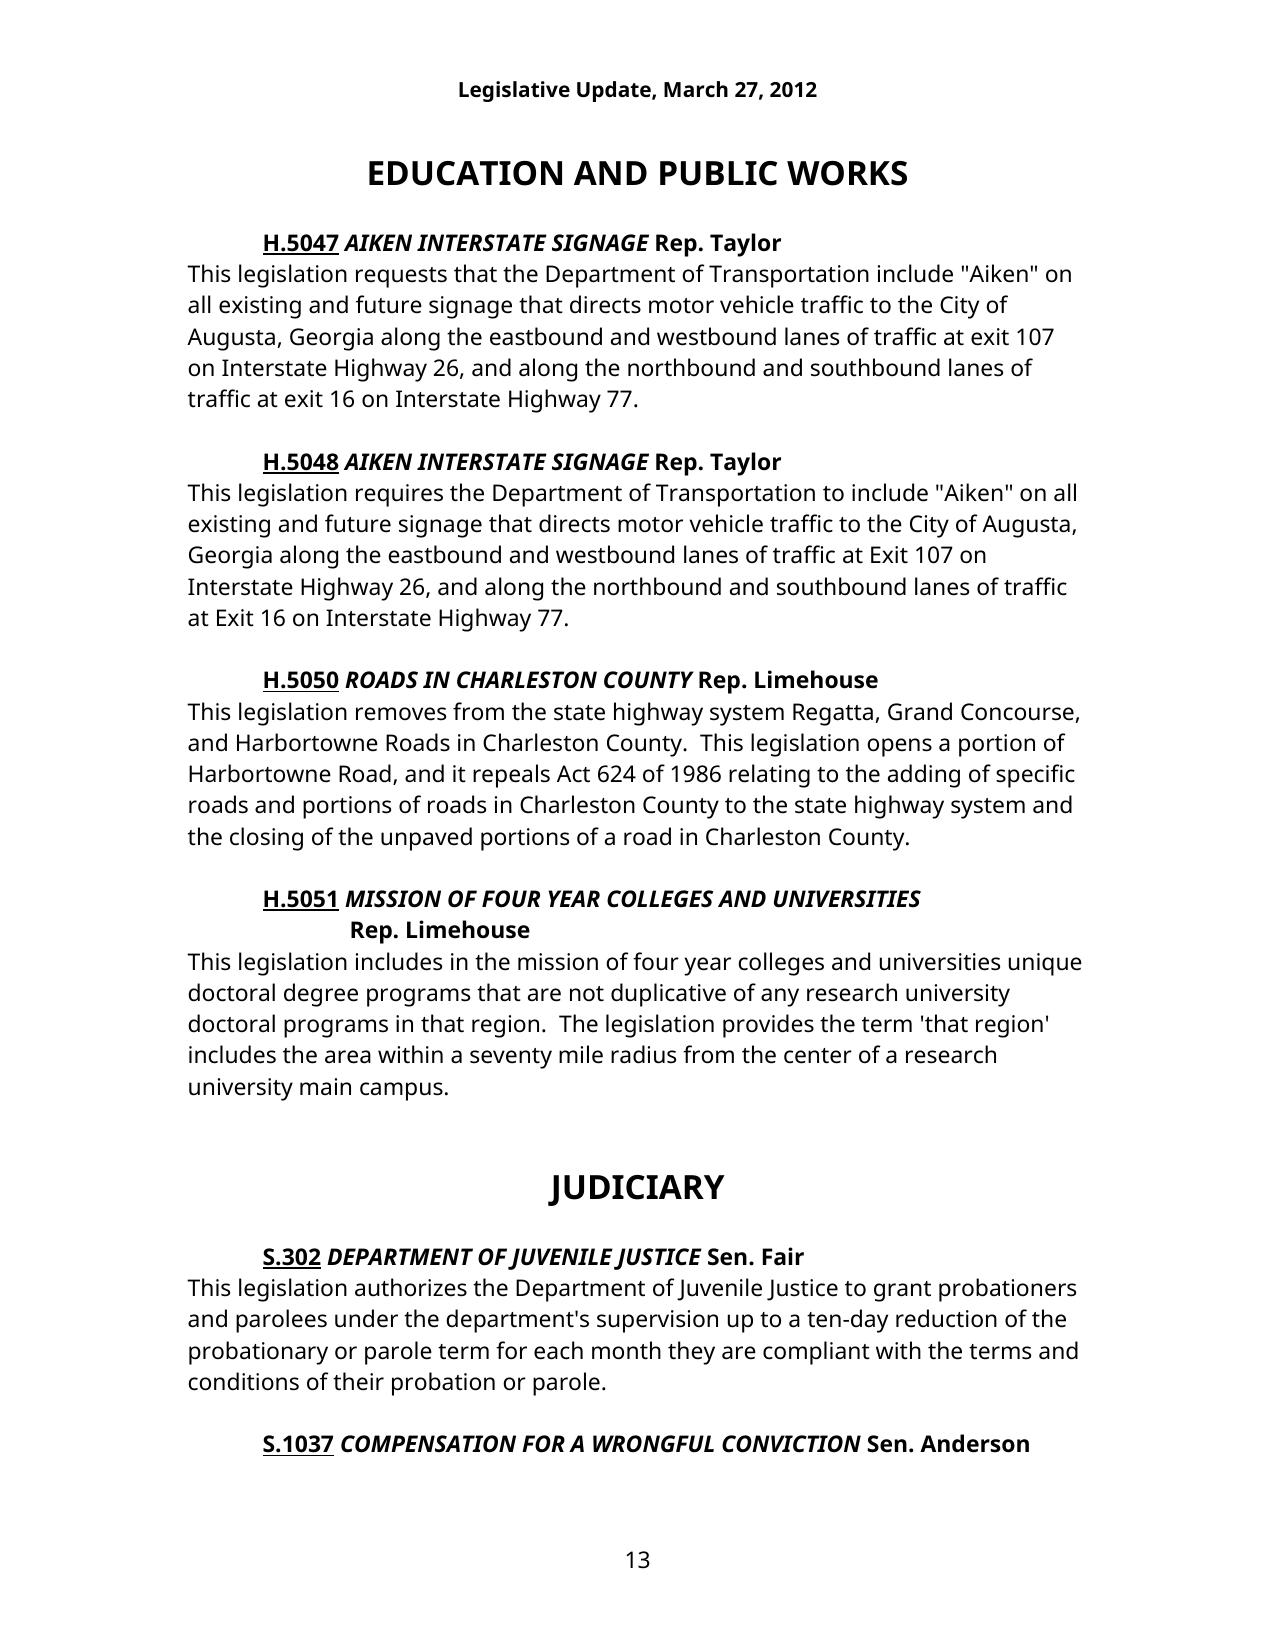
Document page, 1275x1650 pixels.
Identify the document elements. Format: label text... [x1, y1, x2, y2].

text This legislation requests that the Department of Transportation include "Aiken" on all existing and future signage that directs motor vehicle traffic to the City of Augusta, Georgia along the eastbound and westbound lanes of traffic at exit 107 on Interstate Highway 26, and along the northbound and southbound lanes of traffic at exit 16 on Interstate Highway 77. [187, 258, 1087, 414]
text H.5047 AIKEN INTERSTATE SIGNAGE Rep. Taylor [187, 227, 1087, 258]
text H.5050 ROADS IN CHARLESTON COUNTY Rep. Limehouse [187, 664, 1087, 695]
text H.5048 AIKEN INTERSTATE SIGNAGE Rep. Taylor [187, 445, 1087, 477]
text JUDICIARY [187, 1164, 1087, 1209]
text This legislation removes from the state highway system Regatta, Grand Concourse, and Harbortowne Roads in Charleston County. This legislation opens a portion of Harbortowne Road, and it repeals Act 624 of 1986 relating to the adding of specific roads and portions of roads in Charleston County to the state highway system and the closing of the unpaved portions of a road in Charleston County. [187, 695, 1087, 852]
text S.1037 COMPENSATION FOR A WRONGFUL CONVICTION Sen. Anderson [187, 1428, 1087, 1459]
text Rep. Limehouse [187, 914, 1087, 945]
text S.302 DEPARTMENT OF JUVENILE JUSTICE Sen. Fair [187, 1241, 1087, 1272]
text H.5051 MISSION OF FOUR YEAR COLLEGES AND UNIVERSITIES [187, 883, 1087, 914]
text EDUCATION AND PUBLIC WORKS [187, 150, 1087, 195]
text This legislation includes in the mission of four year colleges and universities unique doctoral degree programs that are not duplicative of any research university doctoral programs in that region. The legislation provides the term 'that region' includes the area within a seventy mile radius from the center of a research university main campus. [187, 945, 1087, 1102]
text This legislation requires the Department of Transportation to include "Aiken" on all existing and future signage that directs motor vehicle traffic to the City of Augusta, Georgia along the eastbound and westbound lanes of traffic at Exit 107 on Interstate Highway 26, and along the northbound and southbound lanes of traffic at Exit 16 on Interstate Highway 77. [187, 477, 1087, 633]
text This legislation authorizes the Department of Juvenile Justice to grant probationers and parolees under the department's supervision up to a ten-day reduction of the probationary or parole term for each month they are compliant with the terms and conditions of their probation or parole. [187, 1272, 1087, 1397]
